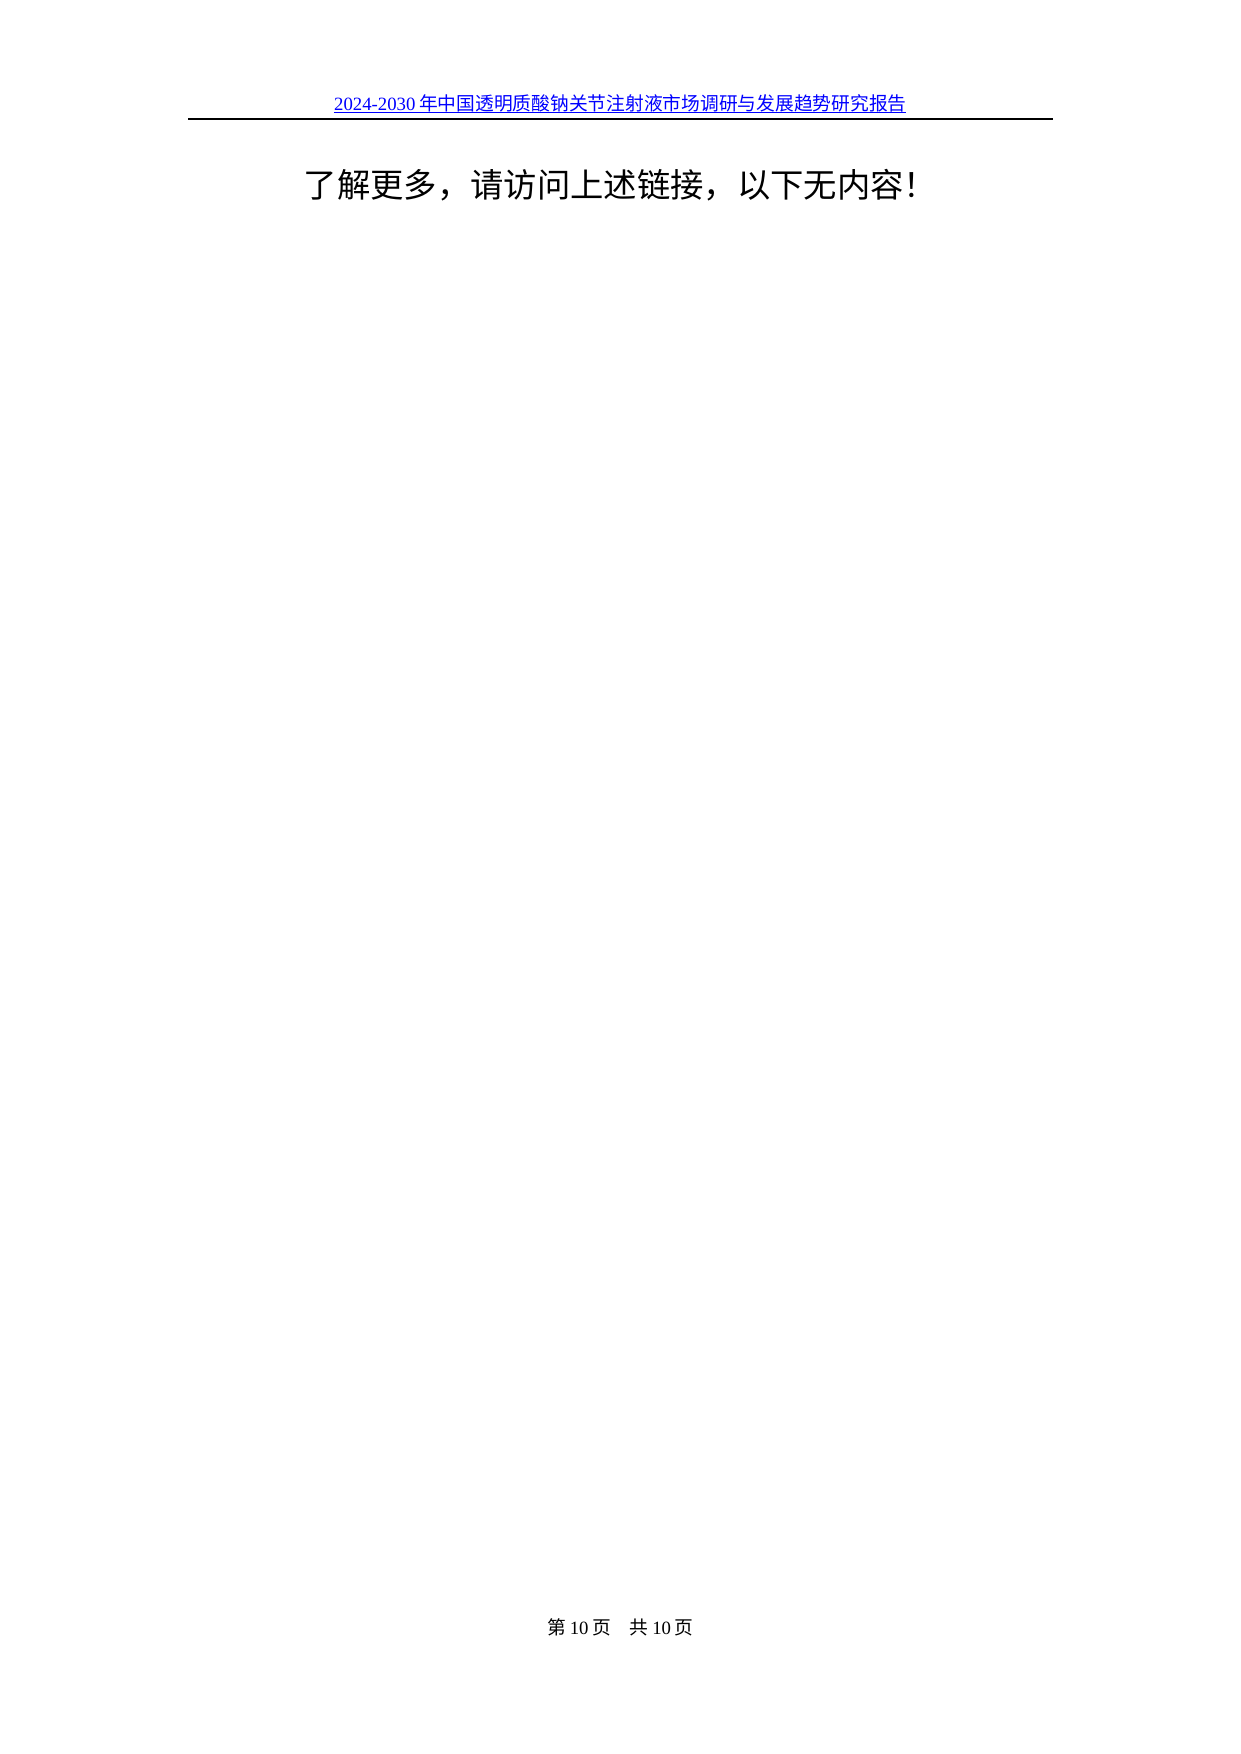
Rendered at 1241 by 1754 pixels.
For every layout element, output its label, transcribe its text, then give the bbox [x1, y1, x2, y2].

title 了解更多，请访问上述链接，以下无内容！ [187, 150, 1053, 215]
